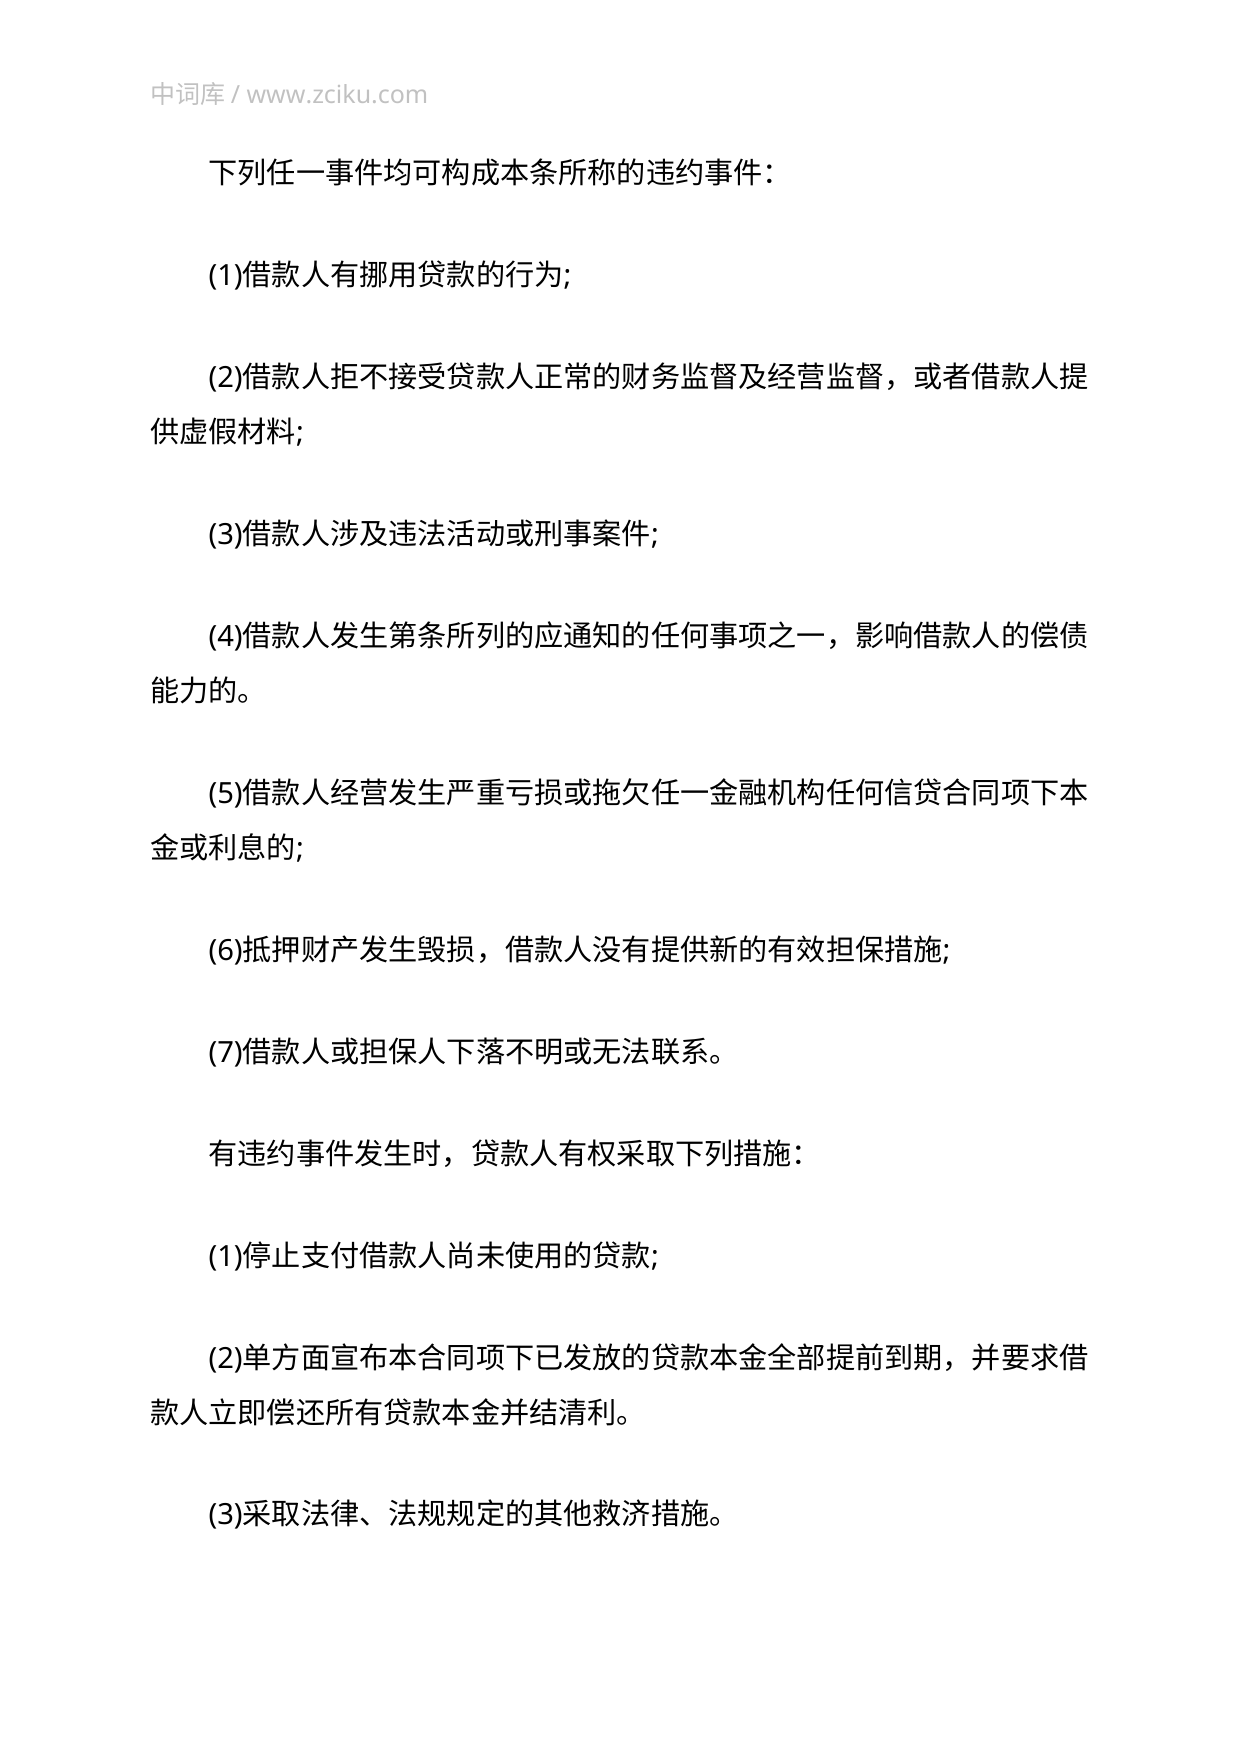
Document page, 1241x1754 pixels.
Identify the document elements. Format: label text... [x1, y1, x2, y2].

text (1)停止支付借款人尚未使用的贷款; [150, 1232, 1090, 1274]
text (4)借款人发生第条所列的应通知的任何事项之一，影响借款人的偿债能力的。 [150, 613, 1090, 710]
text 下列任一事件均可构成本条所称的违约事件： [150, 150, 1090, 192]
text (1)借款人有挪用贷款的行为; [150, 252, 1090, 294]
text (2)借款人拒不接受贷款人正常的财务监督及经营监督，或者借款人提供虚假材料; [150, 354, 1090, 451]
text 有违约事件发生时，贷款人有权采取下列措施： [150, 1130, 1090, 1173]
text (5)借款人经营发生严重亏损或拖欠任一金融机构任何信贷合同项下本金或利息的; [150, 769, 1090, 867]
text (2)单方面宣布本合同项下已发放的贷款本金全部提前到期，并要求借款人立即偿还所有贷款本金并结清利。 [150, 1334, 1090, 1431]
text (3)借款人涉及违法活动或刑事案件; [150, 511, 1090, 553]
text (7)借款人或担保人下落不明或无法联系。 [150, 1028, 1090, 1071]
text (6)抵押财产发生毁损，借款人没有提供新的有效担保措施; [150, 926, 1090, 969]
text (3)采取法律、法规规定的其他救济措施。 [150, 1491, 1090, 1533]
